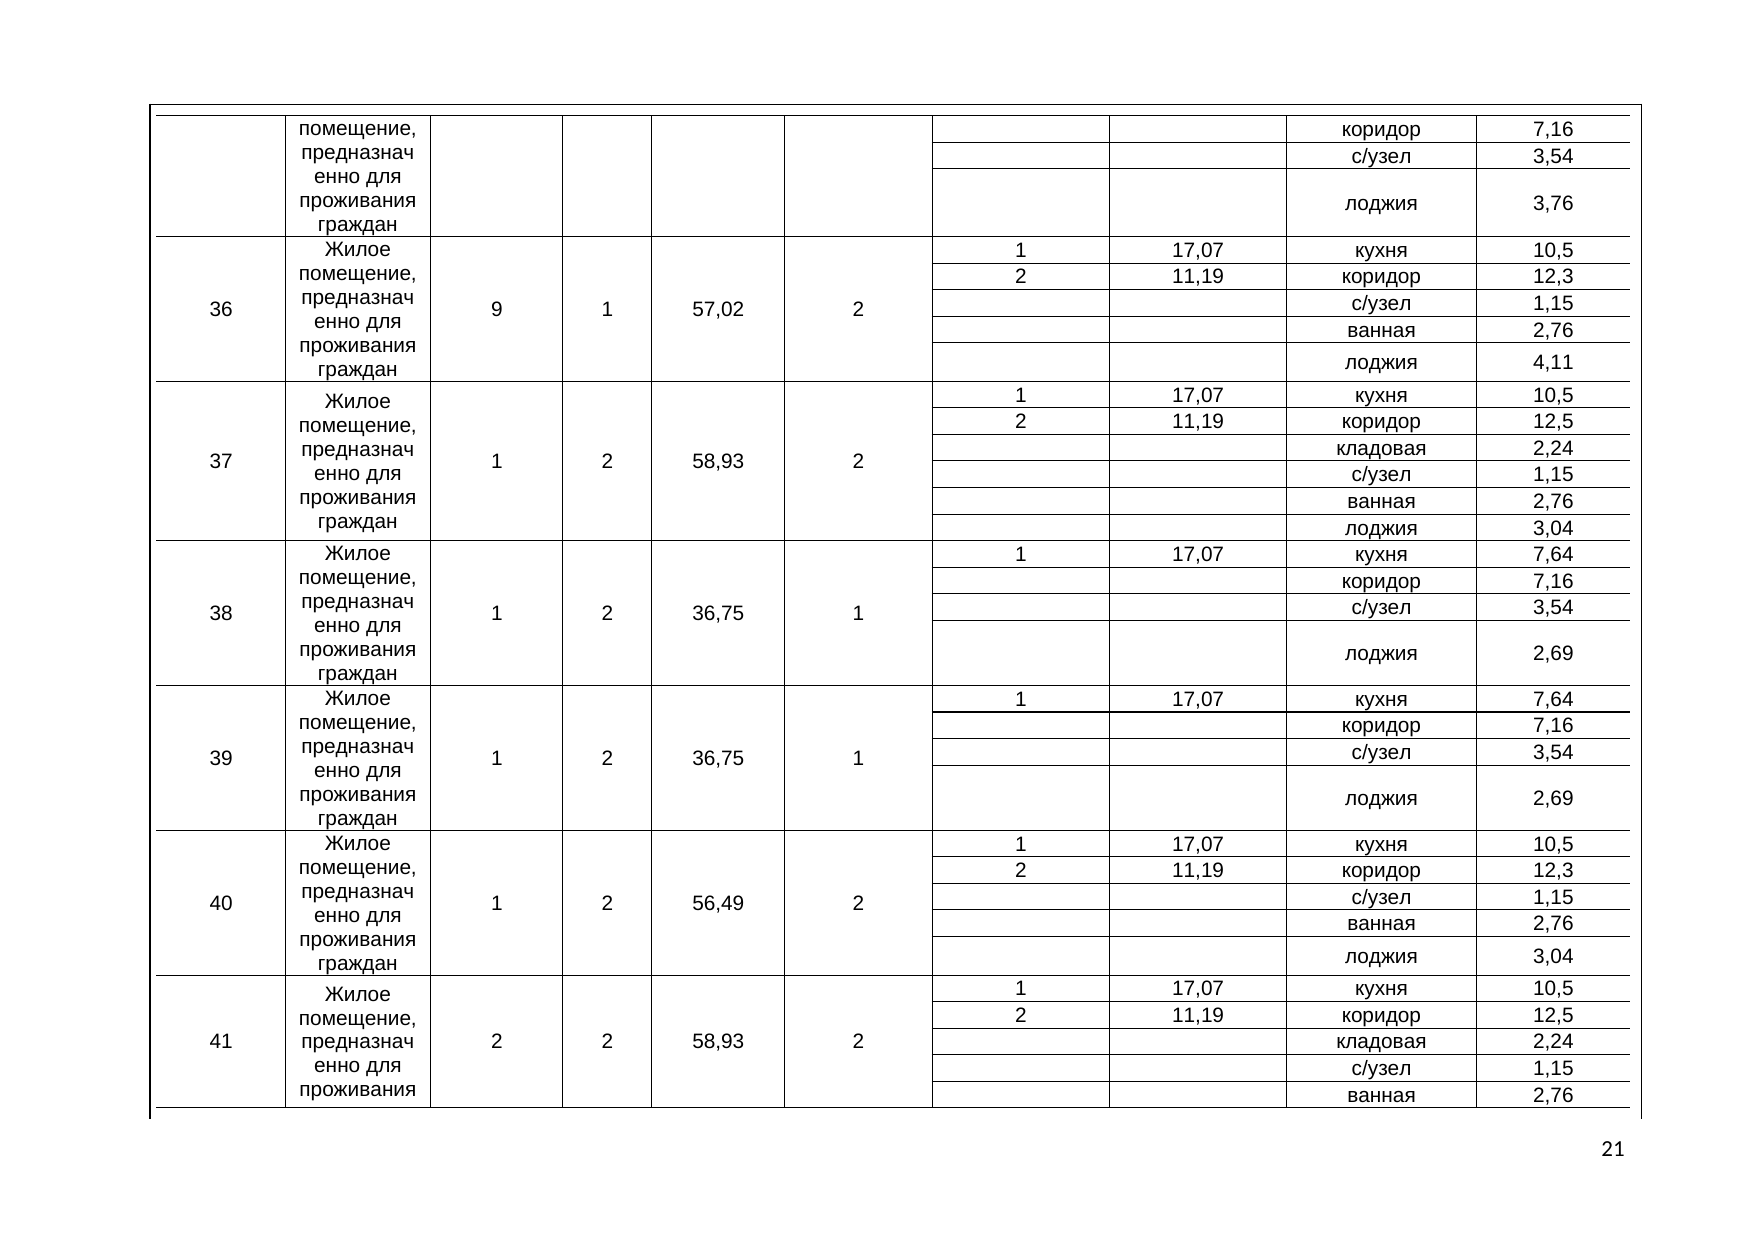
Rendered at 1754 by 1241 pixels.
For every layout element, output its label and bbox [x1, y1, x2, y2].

table_cell [151, 105, 1641, 1119]
